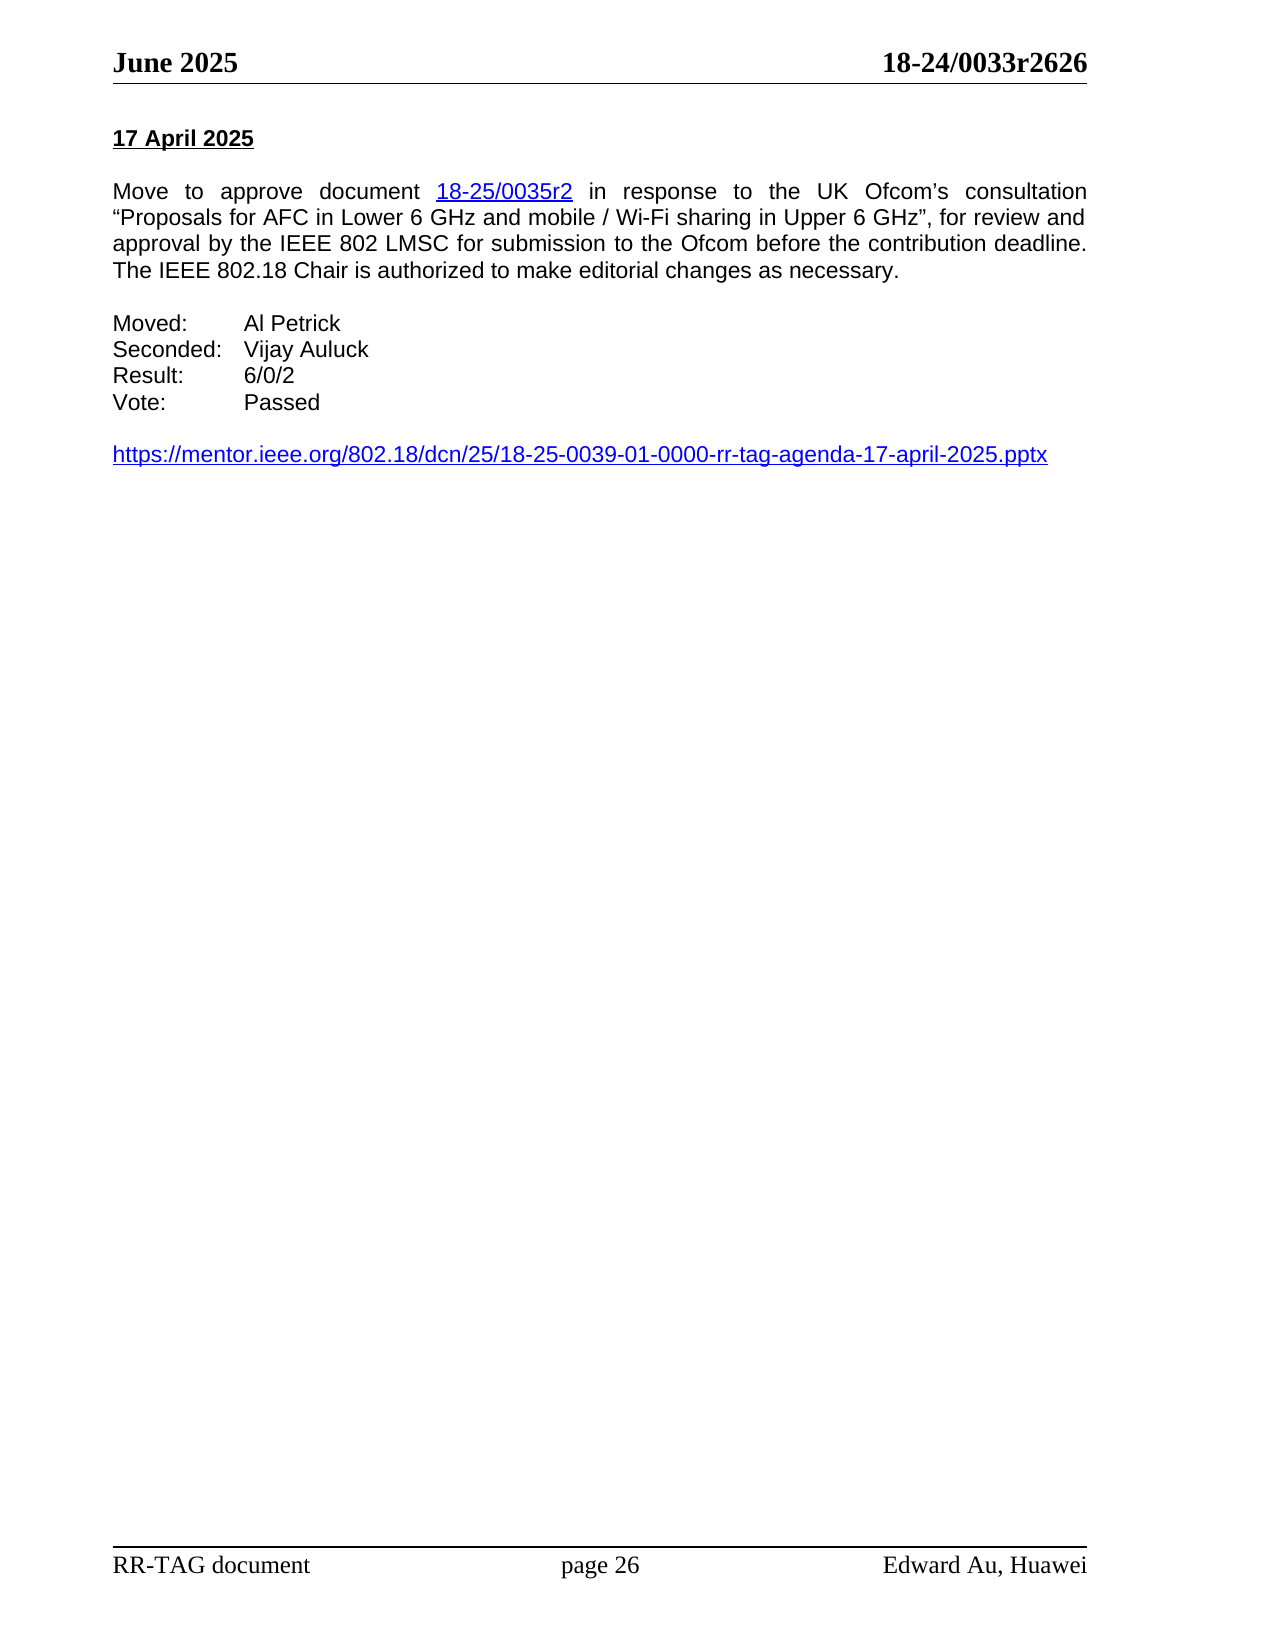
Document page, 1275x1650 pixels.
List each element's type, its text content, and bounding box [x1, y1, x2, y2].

text Moved: Al Petrick [112, 309, 1087, 336]
text Seconded: Vijay Auluck [112, 336, 1087, 362]
text Result: 6/0/2 [112, 362, 1087, 388]
text Vote: Passed [112, 388, 1087, 415]
text https://mentor.ieee.org/802.18/dcn/25/18-25-0039-01-0000-rr-tag-agenda-17-april-2025.pptx [112, 441, 1087, 468]
text 17 April 2025 [112, 125, 1087, 151]
text Move to approve document 18-25/0035r2 in response to the UK Ofcom’s consultation “Proposals for AFC in Lower 6 GHz and mobile / Wi-Fi sharing in Upper 6 GHz”, for review and approval by the IEEE 802 LMSC for submission to the Ofcom before the contribution deadline. The IEEE 802.18 Chair is authorized to make editorial changes as necessary. [112, 178, 1087, 283]
